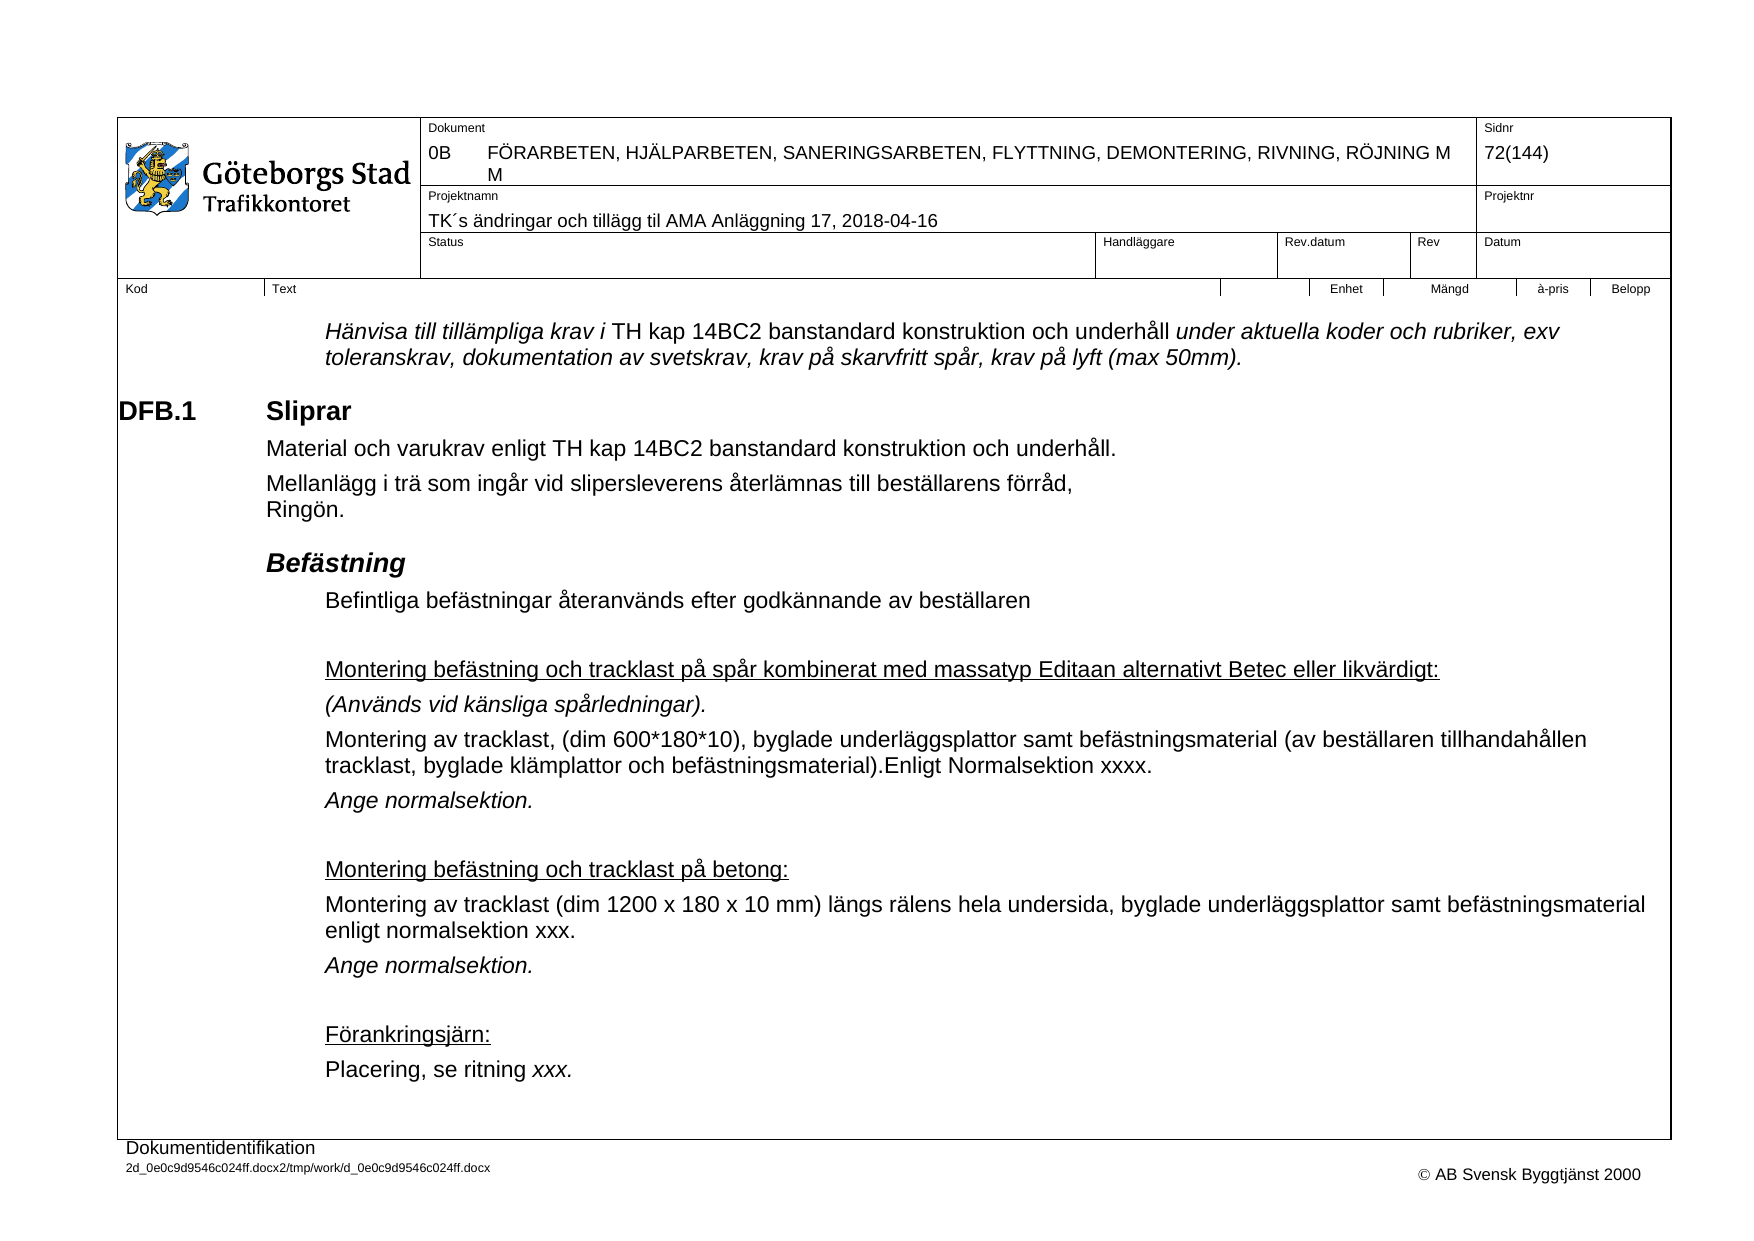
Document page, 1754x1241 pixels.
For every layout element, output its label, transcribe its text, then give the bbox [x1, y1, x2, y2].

text (Används vid känsliga spårledningar). [325, 691, 1671, 717]
text Montering befästning och tracklast på betong: [325, 856, 1671, 882]
text Befintliga befästningar återanvänds efter godkännande av beställaren [325, 587, 1671, 613]
text Mellanlägg i trä som ingår vid slipersleverens återlämnas till beställarens förråd, Ringön. [266, 469, 1140, 522]
text Ange normalsektion. [325, 952, 1671, 978]
text Befästning [266, 547, 1140, 578]
text Montering befästning och tracklast på spår kombinerat med massatyp Editaan alternativt Betec eller likvärdigt: [325, 656, 1671, 683]
text Förankringsjärn: [325, 1021, 1671, 1047]
text Placering, se ritning xxx. [325, 1056, 1671, 1082]
text Montering av tracklast (dim 1200 x 180 x ) längs rälens hela undersida, byglade underläggsplattor samt befästningsmaterial enligt normalsektion xxx. [325, 891, 1671, 943]
text Montering av tracklast, (dim 600*180*10), byglade underläggsplattor samt befästningsmaterial (av beställaren tillhandahållen tracklast, byglade klämplattor och befästningsmaterial).Enligt Normalsektion xxxx. [325, 726, 1671, 778]
text Ange normalsektion. [325, 787, 1671, 813]
text DFB.1 Sliprar [118, 395, 1140, 427]
text Hänvisa till tillämpliga krav i TH kap 14BC2 banstandard konstruktion och underhåll under aktuella koder och rubriker, exv toleranskrav, dokumentation av svetskrav, krav på skarvfritt spår, krav på lyft (max 50mm). [325, 318, 1671, 370]
text Material och varukrav enligt TH kap 14BC2 banstandard konstruktion och underhåll. [266, 435, 1140, 461]
